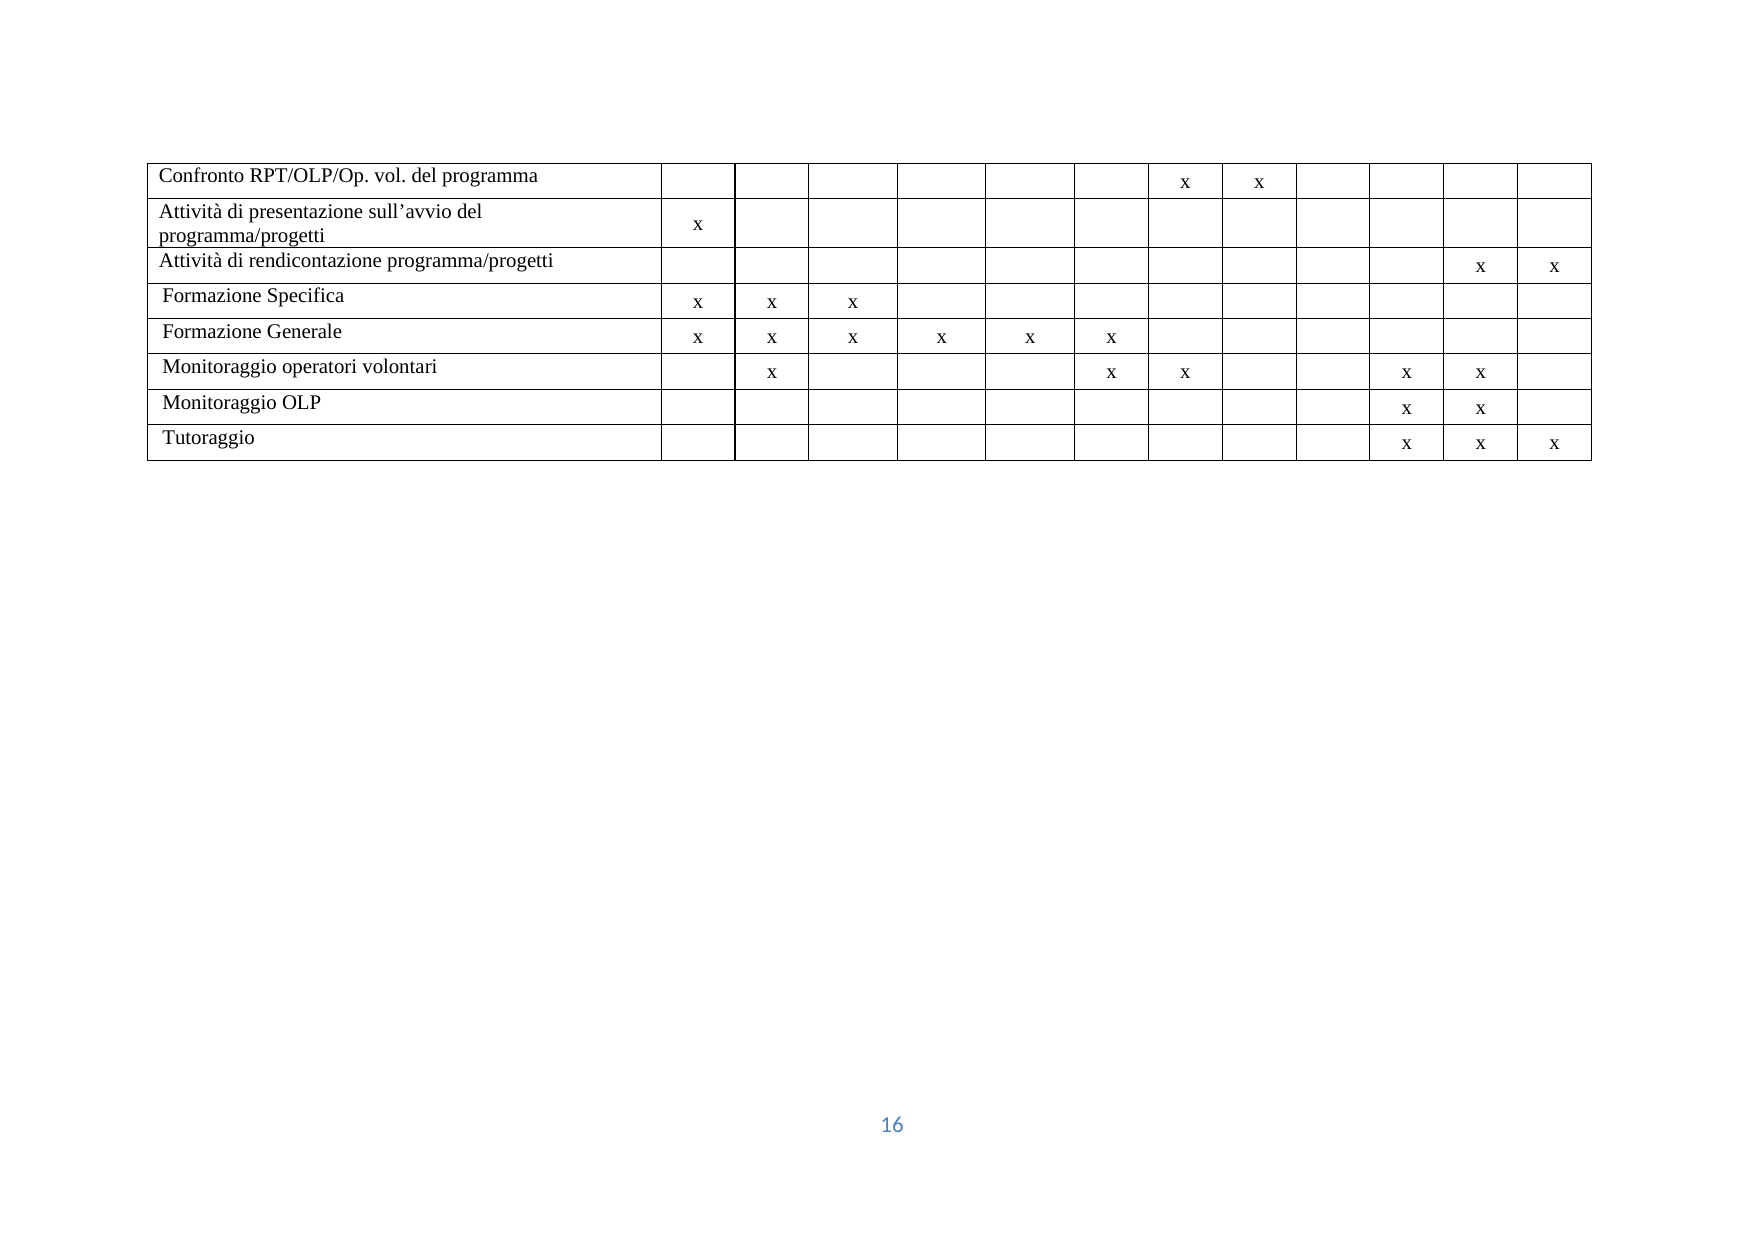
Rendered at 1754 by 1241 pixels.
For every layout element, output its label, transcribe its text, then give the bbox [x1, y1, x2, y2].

table_cell [1370, 248, 1443, 282]
table_cell [809, 354, 897, 389]
table_cell x [1223, 164, 1296, 198]
table_cell x [1370, 390, 1443, 424]
table_cell [1149, 425, 1222, 459]
table_cell [1297, 248, 1369, 282]
table_cell [1223, 425, 1296, 459]
table_cell [1297, 199, 1369, 247]
table_cell [736, 199, 808, 247]
table_cell x [1518, 425, 1591, 459]
table_cell x [1370, 354, 1443, 389]
table_cell [1444, 319, 1517, 353]
table_cell [662, 425, 734, 459]
table_cell [662, 164, 734, 198]
table_cell x [662, 284, 734, 318]
table_cell [1518, 284, 1591, 318]
table_cell [986, 284, 1074, 318]
table_cell Monitoraggio operatori volontari [148, 354, 661, 389]
table_cell [1075, 284, 1148, 318]
table_cell [1075, 425, 1148, 459]
table_cell x [986, 319, 1074, 353]
table_cell [1518, 199, 1591, 247]
table_cell [1444, 199, 1517, 247]
table_cell [986, 354, 1074, 389]
table_cell [898, 248, 985, 282]
table_cell [662, 354, 734, 389]
table_cell [1223, 354, 1296, 389]
table_cell x [736, 284, 808, 318]
table_cell [736, 248, 808, 282]
table_cell x [898, 319, 985, 353]
table_cell [1075, 390, 1148, 424]
table_cell [1149, 199, 1222, 247]
table_cell x [1149, 164, 1222, 198]
table_cell x [736, 319, 808, 353]
table_cell [1518, 164, 1591, 198]
table_cell [1444, 164, 1517, 198]
table_cell [1297, 284, 1369, 318]
table_cell [1075, 248, 1148, 282]
table_cell [1518, 390, 1591, 424]
table_cell [986, 164, 1074, 198]
table_cell [736, 390, 808, 424]
table_cell x [809, 319, 897, 353]
table_cell [986, 390, 1074, 424]
table_cell [1223, 199, 1296, 247]
table_cell [986, 425, 1074, 459]
table_cell [809, 164, 897, 198]
table_cell [898, 354, 985, 389]
table_cell [1223, 284, 1296, 318]
table_cell [1444, 284, 1517, 318]
table_cell [898, 284, 985, 318]
table_cell [898, 199, 985, 247]
table_cell x [1075, 354, 1148, 389]
table_cell [1223, 390, 1296, 424]
table_cell [1370, 319, 1443, 353]
table_cell [1075, 164, 1148, 198]
table_cell [809, 199, 897, 247]
table_cell [1223, 319, 1296, 353]
table_cell [1370, 199, 1443, 247]
table_cell [1223, 248, 1296, 282]
table_cell x [1444, 390, 1517, 424]
table_cell x [1370, 425, 1443, 459]
table_cell [809, 425, 897, 459]
table_cell Formazione Specifica [148, 284, 661, 318]
table_cell [1297, 425, 1369, 459]
table_cell x [736, 354, 808, 389]
table_cell [809, 390, 897, 424]
table_cell x [662, 319, 734, 353]
table_cell Attività di rendicontazione programma/progetti [148, 248, 661, 282]
table_cell [1149, 390, 1222, 424]
table_cell Confronto RPT/OLP/Op. vol. del programma [148, 164, 661, 198]
table_cell [1297, 390, 1369, 424]
table_cell [1518, 319, 1591, 353]
table_cell Formazione Generale [148, 319, 661, 353]
table_cell x [1075, 319, 1148, 353]
table_cell [1370, 284, 1443, 318]
table_cell [662, 390, 734, 424]
table_cell [736, 164, 808, 198]
table_cell [898, 390, 985, 424]
table_cell x [1444, 425, 1517, 459]
table_cell [1297, 319, 1369, 353]
table_cell [1075, 199, 1148, 247]
table_cell Tutoraggio [148, 425, 661, 459]
table_cell [898, 425, 985, 459]
table_cell Monitoraggio OLP [148, 390, 661, 424]
table_cell [1149, 248, 1222, 282]
table_cell [1149, 284, 1222, 318]
table_cell [1370, 164, 1443, 198]
table_cell x [662, 199, 734, 247]
table_cell [736, 425, 808, 459]
table_cell [1297, 164, 1369, 198]
table_cell [898, 164, 985, 198]
table_cell x [809, 284, 897, 318]
table_cell Attività di presentazione sull’avvio del programma/progetti [148, 199, 661, 247]
table_cell [986, 248, 1074, 282]
table_cell [1297, 354, 1369, 389]
table_cell [986, 199, 1074, 247]
table_cell [1518, 354, 1591, 389]
table_cell [1149, 319, 1222, 353]
table_cell x [1518, 248, 1591, 282]
table_cell x [1444, 354, 1517, 389]
table_cell x [1149, 354, 1222, 389]
table_cell x [1444, 248, 1517, 282]
table_cell [809, 248, 897, 282]
table_cell [662, 248, 734, 282]
